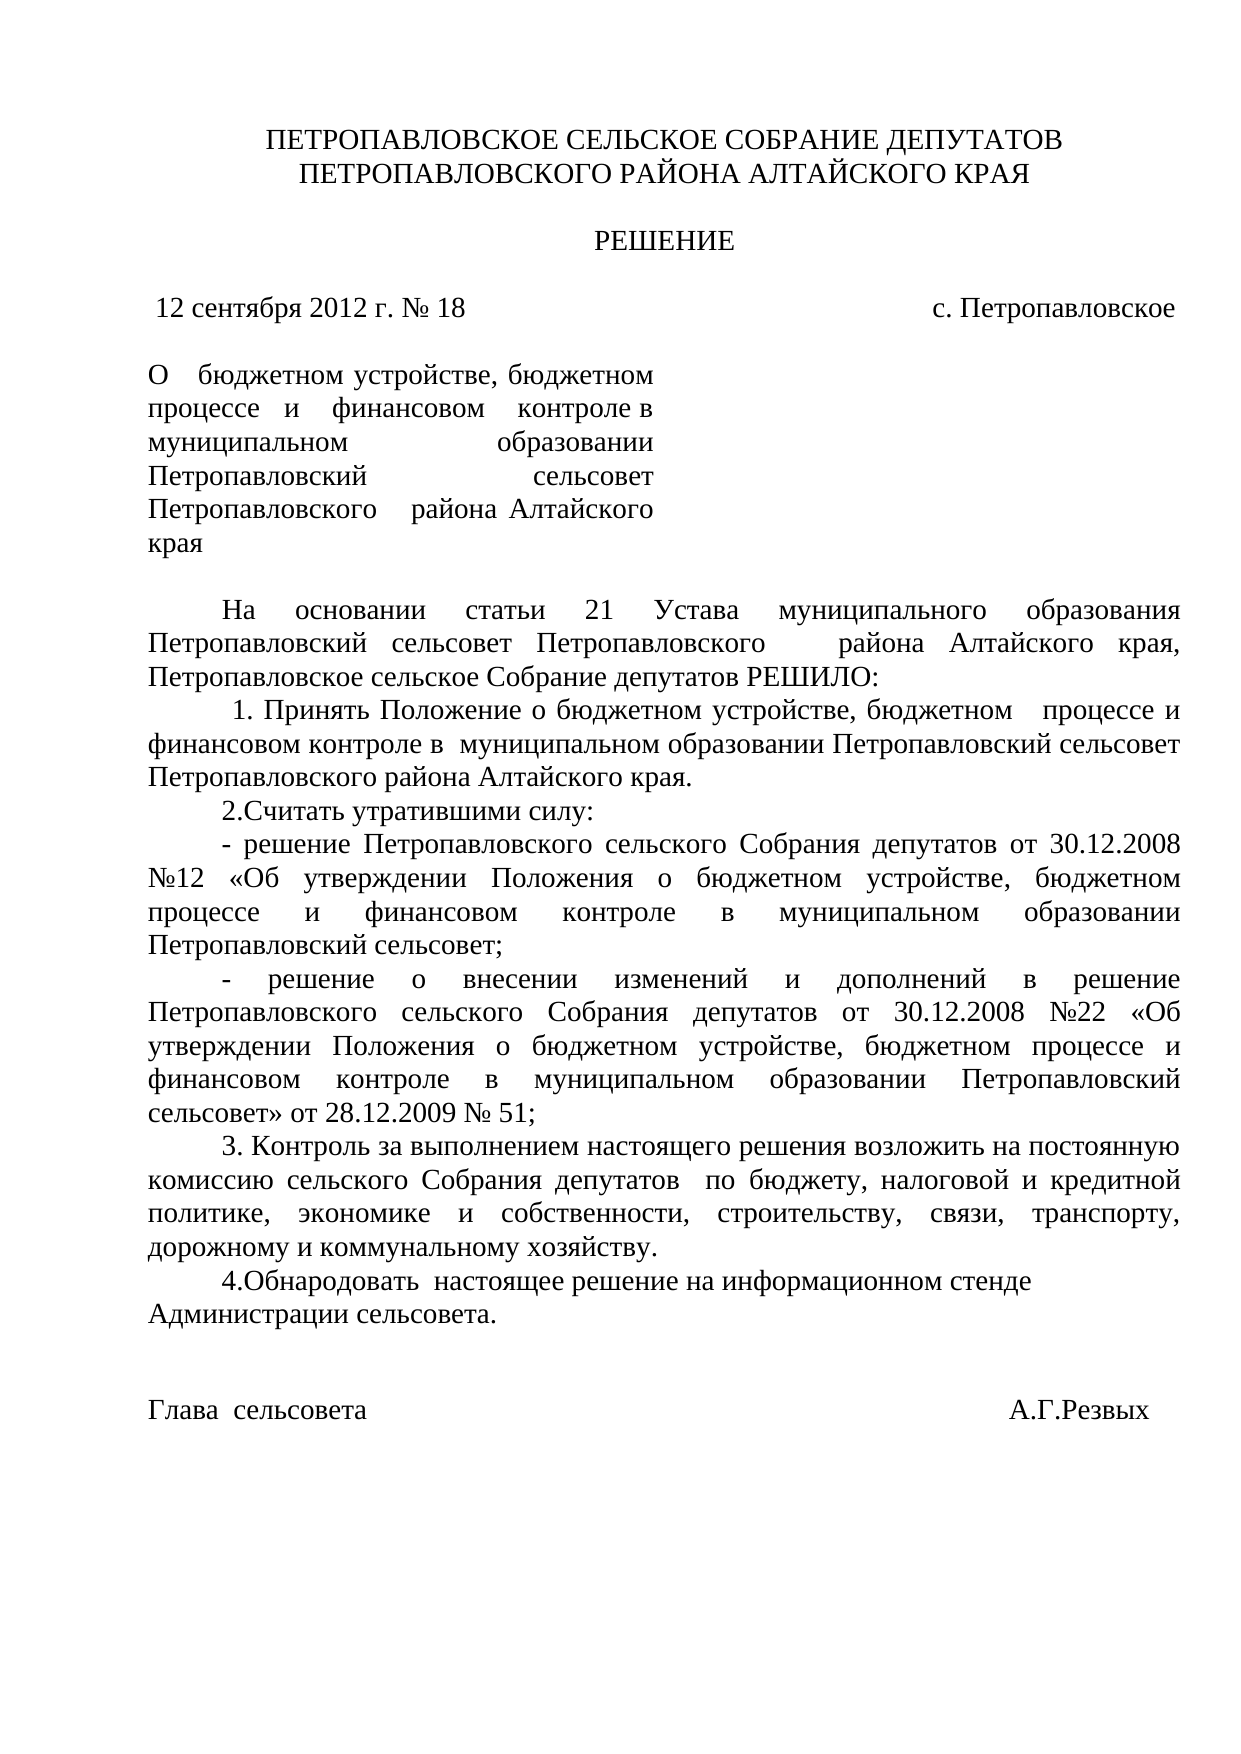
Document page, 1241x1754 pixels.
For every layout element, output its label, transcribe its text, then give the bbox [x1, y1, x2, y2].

text ПЕТРОПАВЛОВСКОЕ СЕЛЬСКОЕ СОБРАНИЕ ДЕПУТАТОВ [148, 122, 1181, 156]
text 3. Контроль за выполнением настоящего решения возложить на постоянную комиссию сельского Собрания депутатов по бюджету, налоговой и кредитной политике, экономике и собственности, строительству, связи, транспорту, дорожному и коммунальному хозяйству. [148, 1128, 1181, 1263]
text Глава сельсовета А.Г.Резвых [148, 1392, 1181, 1426]
text 1. Принять Положение о бюджетном устройстве, бюджетном процессе и финансовом контроле в муниципальном образовании Петропавловский сельсовет Петропавловского района Алтайского края. [148, 692, 1181, 793]
text О бюджетном устройстве, бюджетном процессе и финансовом контроле в муниципальном образовании Петропавловский сельсовет Петропавловского района Алтайского края [148, 357, 654, 558]
text ПЕТРОПАВЛОВСКОГО РАЙОНА АЛТАЙСКОГО КРАЯ [148, 156, 1181, 189]
text 2.Считать утратившими силу: [148, 793, 1182, 827]
text 4.Обнародовать настоящее решение на информационном стенде Администрации сельсовета. [148, 1263, 1181, 1330]
text На основании статьи 21 Устава муниципального образования Петропавловский сельсовет Петропавловского района Алтайского края, Петропавловское сельское Собрание депутатов РЕШИЛО: [148, 592, 1181, 692]
text 12 сентября 2012 г. № 18 с. Петропавловское [148, 290, 1181, 323]
text РЕШЕНИЕ [148, 223, 1181, 256]
text - решение Петропавловского сельского Собрания депутатов от 30.12.2008 №12 «Об утверждении Положения о бюджетном устройстве, бюджетном процессе и финансовом контроле в муниципальном образовании Петропавловский сельсовет; [148, 827, 1182, 961]
text - решение о внесении изменений и дополнений в решение Петропавловского сельского Собрания депутатов от 30.12.2008 №22 «Об утверждении Положения о бюджетном устройстве, бюджетном процессе и финансовом контроле в муниципальном образовании Петропавловский сельсовет» от 28.12.2009 № 51; [148, 961, 1182, 1128]
